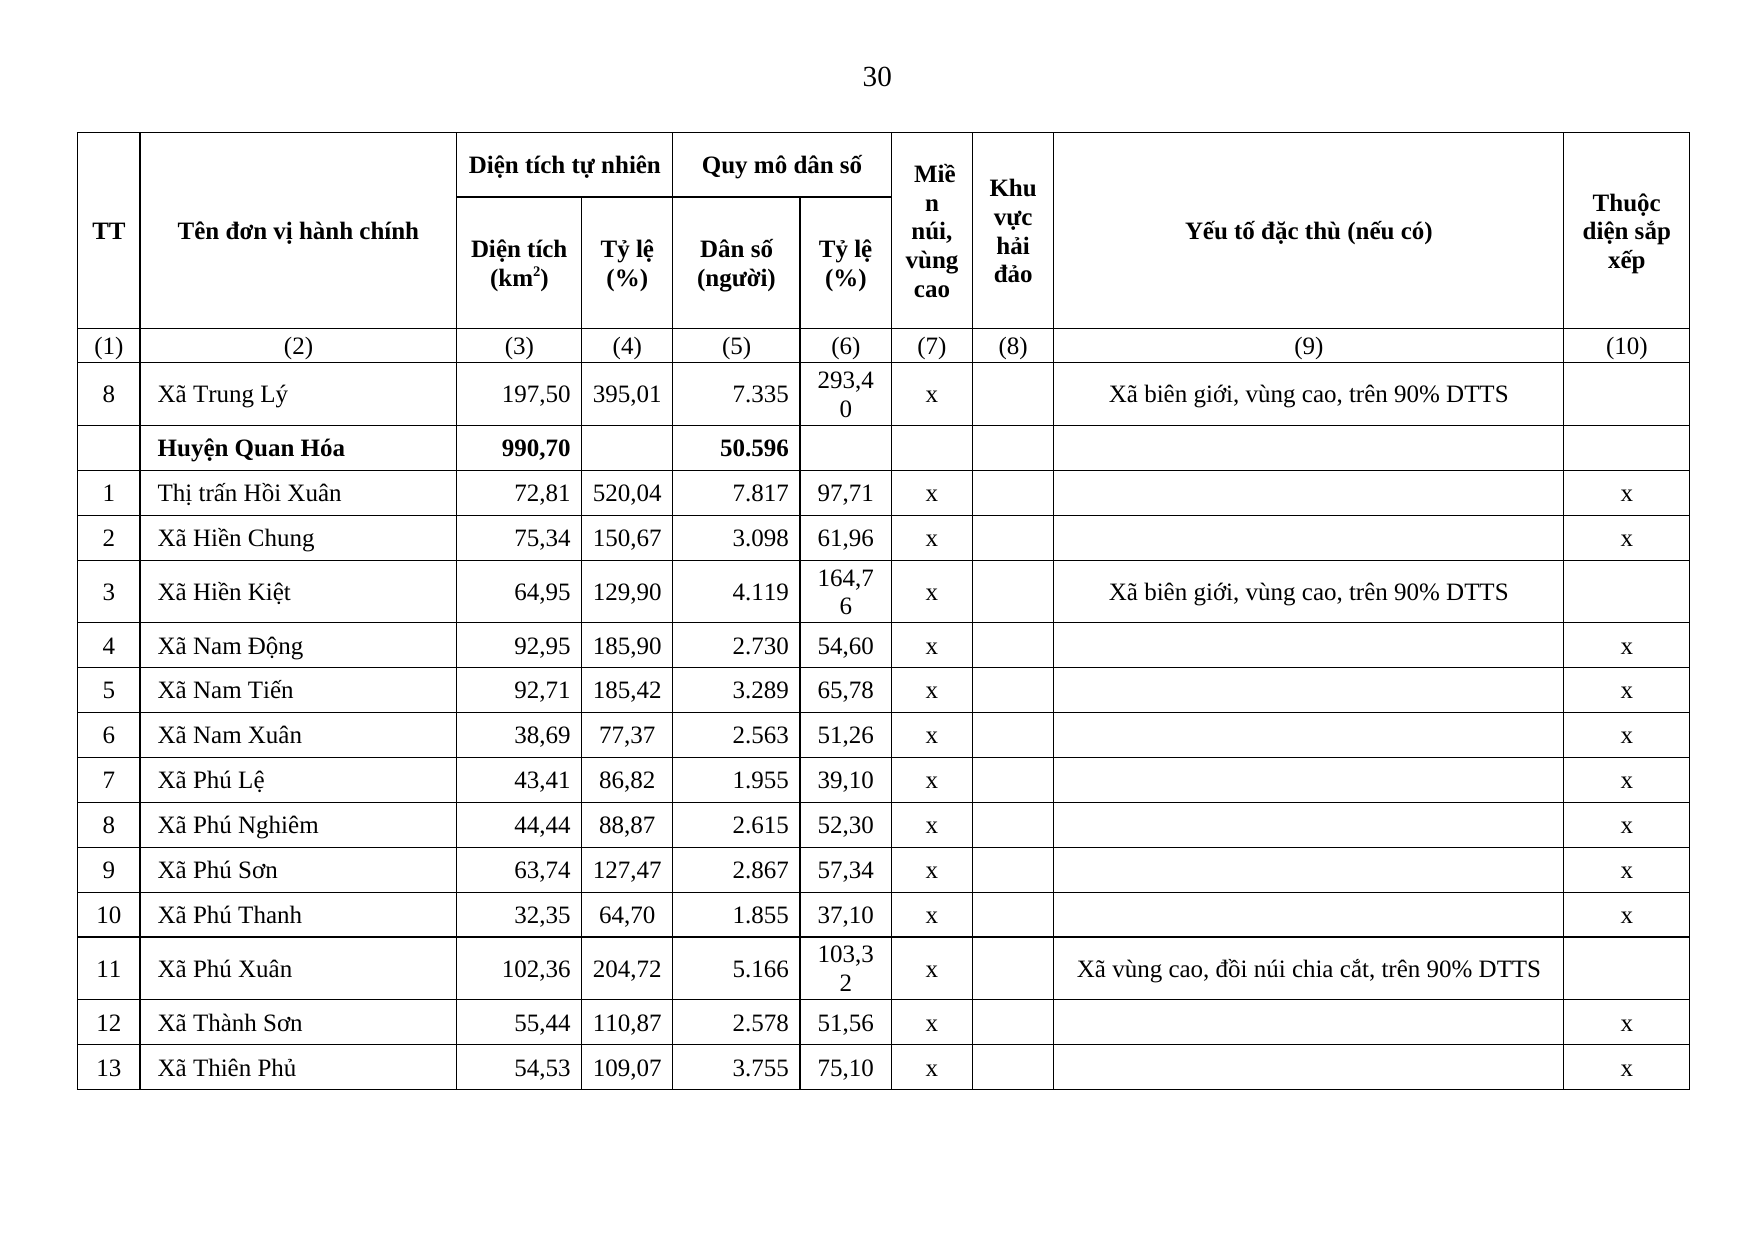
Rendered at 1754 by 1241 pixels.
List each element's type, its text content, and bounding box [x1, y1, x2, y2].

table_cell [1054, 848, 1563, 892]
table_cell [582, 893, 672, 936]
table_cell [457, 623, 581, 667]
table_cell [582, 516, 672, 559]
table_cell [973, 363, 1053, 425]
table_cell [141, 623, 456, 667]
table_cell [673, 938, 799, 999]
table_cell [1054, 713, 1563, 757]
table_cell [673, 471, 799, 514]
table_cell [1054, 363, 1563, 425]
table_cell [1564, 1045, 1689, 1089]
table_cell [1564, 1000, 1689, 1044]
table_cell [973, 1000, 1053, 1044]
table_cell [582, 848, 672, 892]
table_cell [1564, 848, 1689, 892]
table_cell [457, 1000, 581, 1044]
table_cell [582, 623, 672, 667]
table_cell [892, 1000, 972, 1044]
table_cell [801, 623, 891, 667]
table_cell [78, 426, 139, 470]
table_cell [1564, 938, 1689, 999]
table_header Diện tích tự nhiên [457, 133, 672, 196]
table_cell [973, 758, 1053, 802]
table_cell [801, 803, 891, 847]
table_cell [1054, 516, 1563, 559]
table_cell Tỷ lệ (%) [801, 198, 891, 328]
table_cell (6) [801, 329, 891, 362]
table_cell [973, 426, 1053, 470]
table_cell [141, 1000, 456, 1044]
table_cell (10) [1564, 329, 1689, 362]
table_cell (5) [673, 329, 799, 362]
table_cell (4) [582, 329, 672, 362]
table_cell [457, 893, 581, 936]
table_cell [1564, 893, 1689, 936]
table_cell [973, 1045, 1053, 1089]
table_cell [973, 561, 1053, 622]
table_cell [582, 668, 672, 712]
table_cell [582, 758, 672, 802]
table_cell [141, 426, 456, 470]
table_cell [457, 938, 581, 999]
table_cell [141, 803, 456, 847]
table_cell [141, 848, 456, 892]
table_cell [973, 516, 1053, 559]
table_header Tên đơn vị hành chính [141, 133, 456, 328]
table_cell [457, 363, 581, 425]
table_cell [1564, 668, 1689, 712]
table_header Yếu tố đặc thù (nếu có) [1054, 133, 1563, 328]
table_cell (7) [892, 329, 972, 362]
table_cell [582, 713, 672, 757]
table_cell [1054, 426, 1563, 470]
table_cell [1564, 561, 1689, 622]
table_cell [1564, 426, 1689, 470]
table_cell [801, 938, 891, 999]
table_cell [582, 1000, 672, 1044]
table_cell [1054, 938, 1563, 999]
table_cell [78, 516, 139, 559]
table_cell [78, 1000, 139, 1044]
table_cell (1) [78, 329, 139, 362]
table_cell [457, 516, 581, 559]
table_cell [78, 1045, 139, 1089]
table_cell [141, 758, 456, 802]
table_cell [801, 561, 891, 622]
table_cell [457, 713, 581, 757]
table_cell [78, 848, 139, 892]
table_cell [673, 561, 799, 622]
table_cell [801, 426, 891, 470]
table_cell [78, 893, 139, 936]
table_cell (2) [141, 329, 456, 362]
table_header Thuộc diện sắp xếp [1564, 133, 1689, 328]
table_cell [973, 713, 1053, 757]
table_cell (3) [457, 329, 581, 362]
table_cell (9) [1054, 329, 1563, 362]
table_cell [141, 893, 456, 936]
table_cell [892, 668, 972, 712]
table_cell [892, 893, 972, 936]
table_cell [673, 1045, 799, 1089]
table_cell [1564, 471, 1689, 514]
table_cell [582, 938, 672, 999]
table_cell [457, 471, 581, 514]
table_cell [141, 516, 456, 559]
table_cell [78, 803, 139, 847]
table_header Quy mô dân số [673, 133, 891, 196]
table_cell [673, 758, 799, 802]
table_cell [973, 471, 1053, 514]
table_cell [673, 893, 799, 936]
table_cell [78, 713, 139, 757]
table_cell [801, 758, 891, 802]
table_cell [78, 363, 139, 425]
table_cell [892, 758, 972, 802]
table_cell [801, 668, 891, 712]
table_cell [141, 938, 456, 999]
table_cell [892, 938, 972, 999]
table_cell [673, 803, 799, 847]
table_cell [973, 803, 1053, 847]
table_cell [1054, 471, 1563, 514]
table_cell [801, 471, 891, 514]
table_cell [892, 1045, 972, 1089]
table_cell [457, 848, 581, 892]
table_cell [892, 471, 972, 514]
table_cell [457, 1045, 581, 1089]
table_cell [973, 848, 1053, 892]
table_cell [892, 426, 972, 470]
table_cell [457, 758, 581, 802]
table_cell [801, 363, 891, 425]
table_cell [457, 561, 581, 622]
table_cell Tỷ lệ (%) [582, 198, 672, 328]
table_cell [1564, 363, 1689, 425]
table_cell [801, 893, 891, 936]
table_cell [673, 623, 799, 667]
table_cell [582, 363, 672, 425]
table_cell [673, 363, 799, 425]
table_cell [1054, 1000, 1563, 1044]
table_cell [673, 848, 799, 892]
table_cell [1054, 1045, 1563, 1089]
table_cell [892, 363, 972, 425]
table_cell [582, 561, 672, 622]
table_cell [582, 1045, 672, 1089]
table_cell Dân số (người) [673, 198, 799, 328]
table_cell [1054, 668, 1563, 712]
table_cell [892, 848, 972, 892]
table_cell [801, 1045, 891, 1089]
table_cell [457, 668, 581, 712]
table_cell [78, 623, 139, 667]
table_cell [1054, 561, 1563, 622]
table_header Miền núi, vùng cao [892, 133, 972, 328]
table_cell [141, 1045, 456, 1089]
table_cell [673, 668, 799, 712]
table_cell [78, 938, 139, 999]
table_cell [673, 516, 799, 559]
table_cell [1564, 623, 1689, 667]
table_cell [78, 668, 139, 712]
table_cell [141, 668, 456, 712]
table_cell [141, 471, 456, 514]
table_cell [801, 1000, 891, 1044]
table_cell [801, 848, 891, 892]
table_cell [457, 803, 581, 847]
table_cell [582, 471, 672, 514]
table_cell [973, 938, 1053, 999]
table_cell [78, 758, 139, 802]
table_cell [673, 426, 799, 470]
table_cell Diện tích (km2) [457, 198, 581, 328]
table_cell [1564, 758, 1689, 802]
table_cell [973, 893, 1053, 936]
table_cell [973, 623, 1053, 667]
table_header TT [78, 133, 139, 328]
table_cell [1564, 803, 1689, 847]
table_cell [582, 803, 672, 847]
table_header Khu vực hải đảo [973, 133, 1053, 328]
table_cell (8) [973, 329, 1053, 362]
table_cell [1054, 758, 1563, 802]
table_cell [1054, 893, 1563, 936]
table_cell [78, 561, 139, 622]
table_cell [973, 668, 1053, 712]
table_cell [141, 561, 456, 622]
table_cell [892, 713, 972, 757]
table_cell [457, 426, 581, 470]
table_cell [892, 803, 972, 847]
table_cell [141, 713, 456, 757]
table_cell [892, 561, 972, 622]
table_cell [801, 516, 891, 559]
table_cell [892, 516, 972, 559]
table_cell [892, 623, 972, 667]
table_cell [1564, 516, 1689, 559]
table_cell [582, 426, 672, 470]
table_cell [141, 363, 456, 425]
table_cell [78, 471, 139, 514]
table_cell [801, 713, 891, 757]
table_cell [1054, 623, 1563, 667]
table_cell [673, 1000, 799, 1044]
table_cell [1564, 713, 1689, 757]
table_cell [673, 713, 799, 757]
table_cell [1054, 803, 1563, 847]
